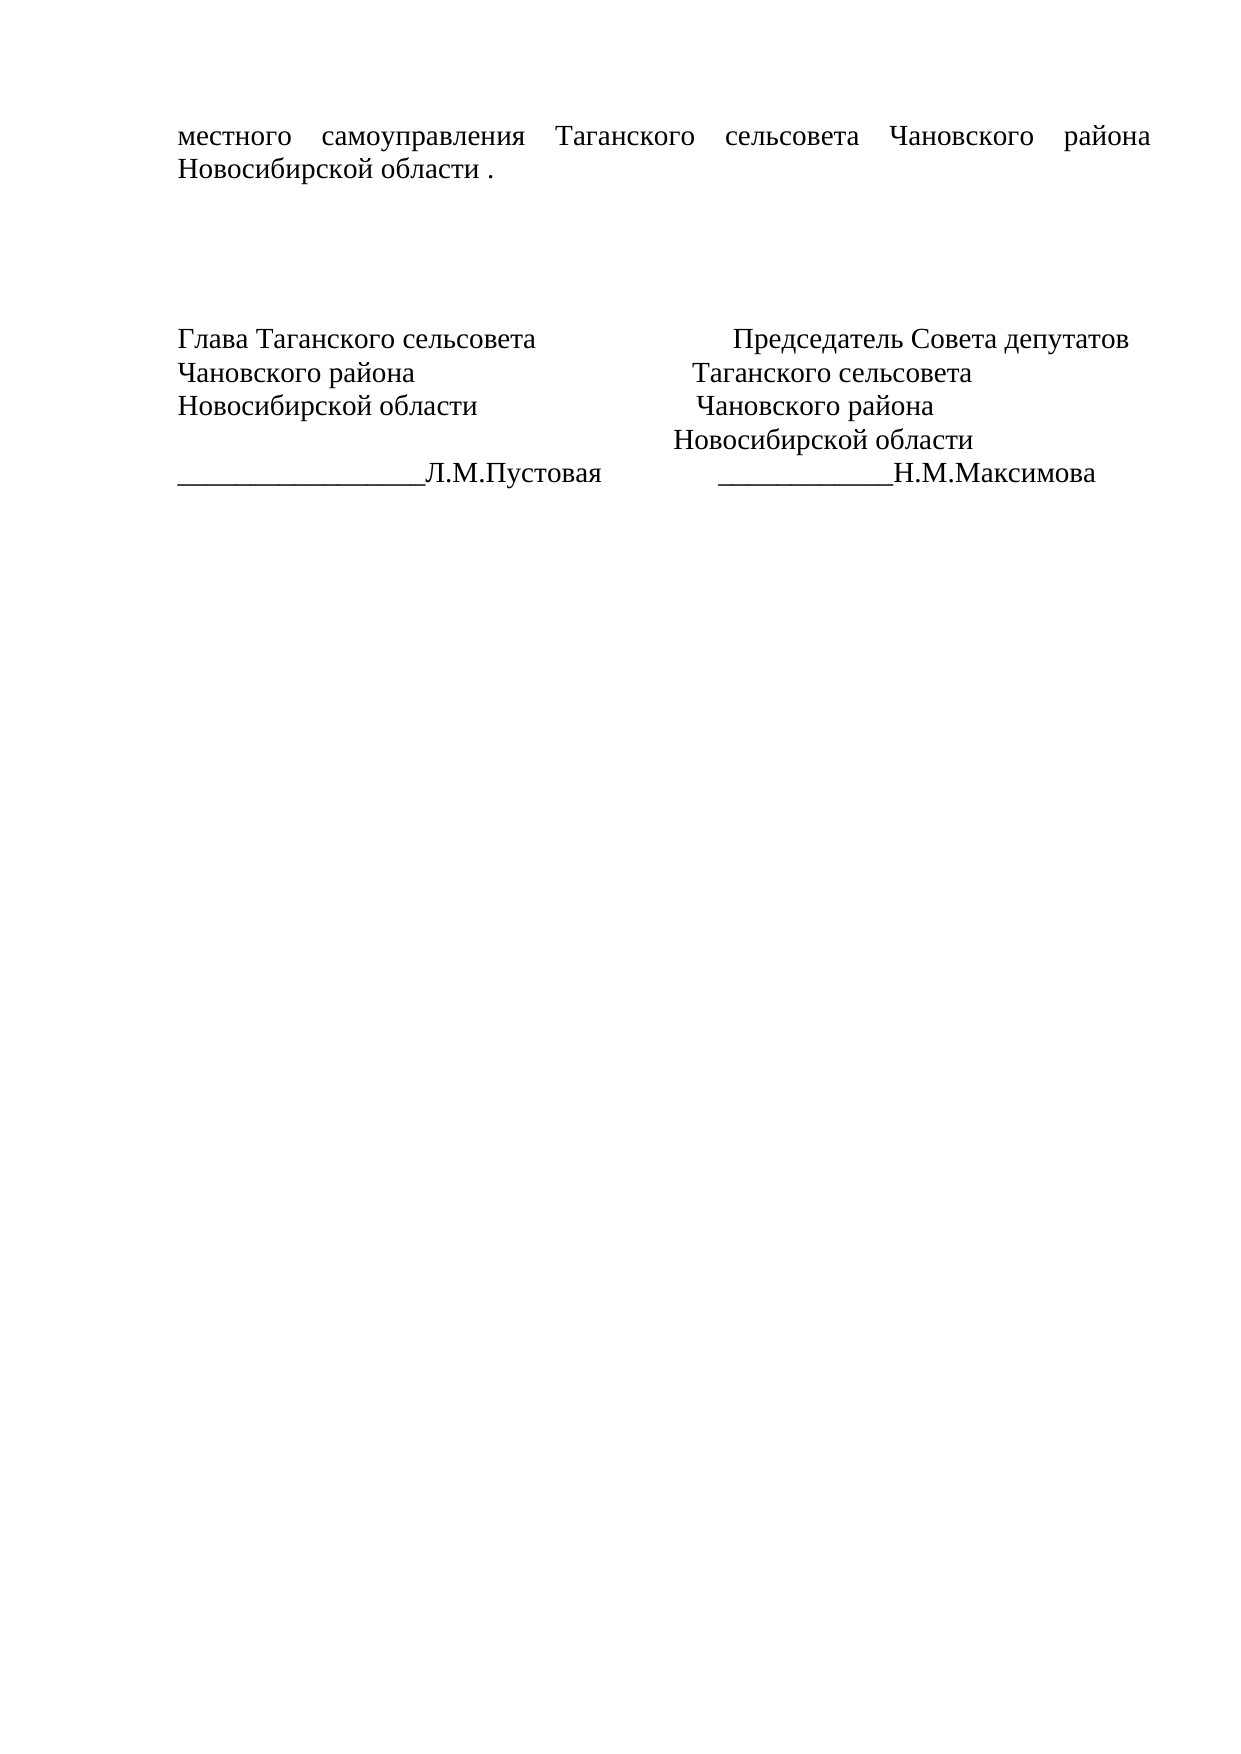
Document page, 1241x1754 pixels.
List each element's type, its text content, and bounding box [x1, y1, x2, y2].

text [177, 118, 1152, 185]
text Глава Таганского сельсовета Председатель Совета депутатов [177, 321, 1152, 355]
text Новосибирской области Чановского района [177, 388, 1152, 422]
text _________________Л.М.Пустовая ____________Н.М.Максимова [177, 456, 1152, 489]
text Чановского района Таганского сельсовета [177, 355, 1152, 388]
text Новосибирской области [177, 422, 1152, 456]
